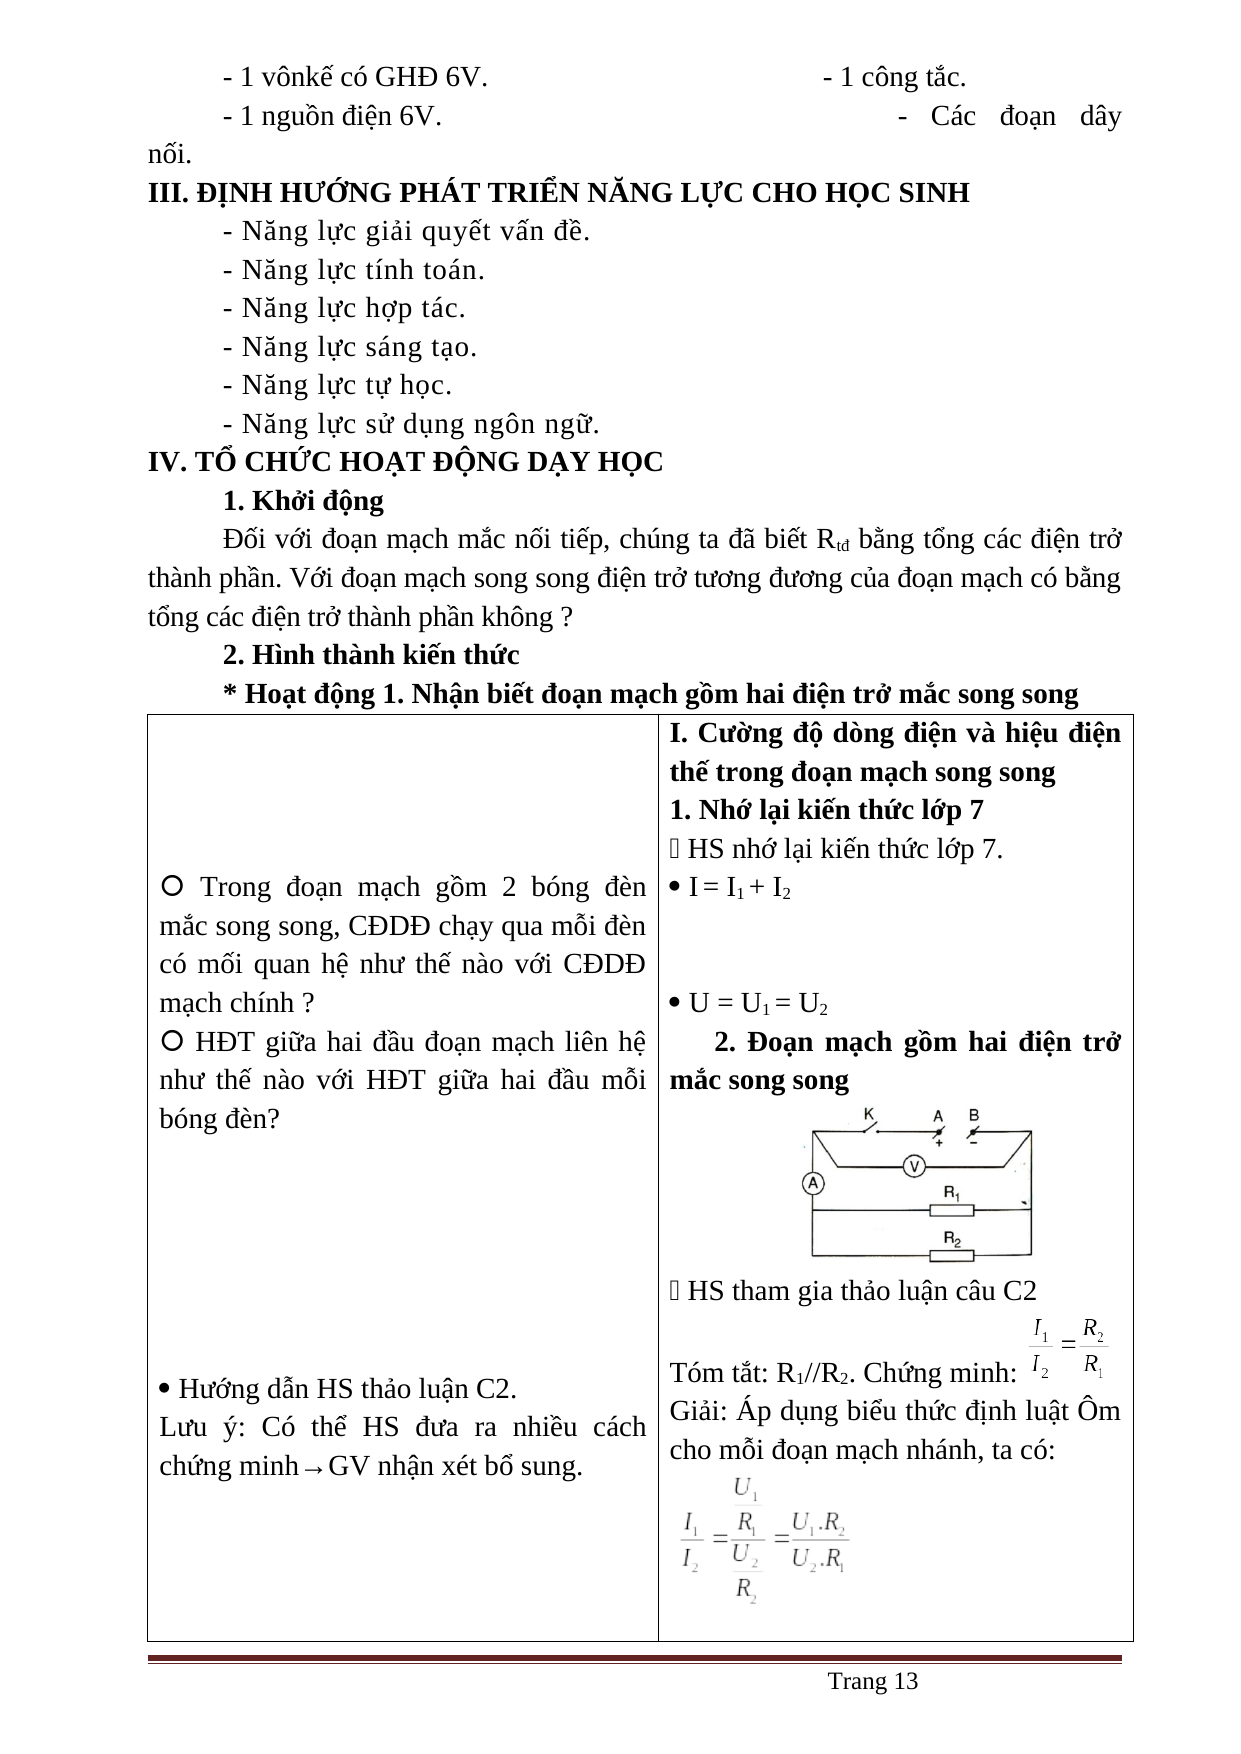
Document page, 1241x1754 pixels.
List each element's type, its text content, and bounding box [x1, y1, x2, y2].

text - Năng lực hợp tác. [148, 290, 1122, 324]
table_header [659, 715, 1133, 1641]
text IV. TỔ CHỨC HOẠT ĐỘNG DẠY HỌC [148, 444, 1122, 478]
picture [800, 1101, 1040, 1269]
text - Năng lực sử dụng ngôn ngữ. [148, 406, 1122, 439]
text - Năng lực tự học. [148, 367, 1122, 401]
text - Năng lực giải quyết vấn đề. [148, 213, 1122, 247]
text 2. Hình thành kiến thức [148, 637, 1122, 671]
text 1. Khởi động [148, 483, 1122, 517]
text - 1 vônkế có GHĐ 6V. - 1 công tắc. [148, 59, 1122, 93]
text * Hoạt động 1. Nhận biết đoạn mạch gồm hai điện trở mắc song song [148, 676, 1122, 709]
text - 1 nguồn điện 6V. - Các đoạn dây nối. [148, 98, 1122, 170]
text III. ĐỊNH HƯỚNG PHÁT TRIỂN NĂNG LỰC CHO HỌC SINH [148, 175, 1122, 208]
text - Năng lực tính toán. [148, 252, 1122, 285]
text Đối với đoạn mạch mắc nối tiếp, chúng ta đã biết Rtđ bằng tổng các điện trở thành phần. Với đoạn mạch song song điện trở tương đương của đoạn mạch có bằng tổng các điện trở thành phần không ? [148, 522, 1122, 632]
text - Năng lực sáng tạo. [148, 329, 1122, 362]
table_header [148, 715, 658, 1641]
